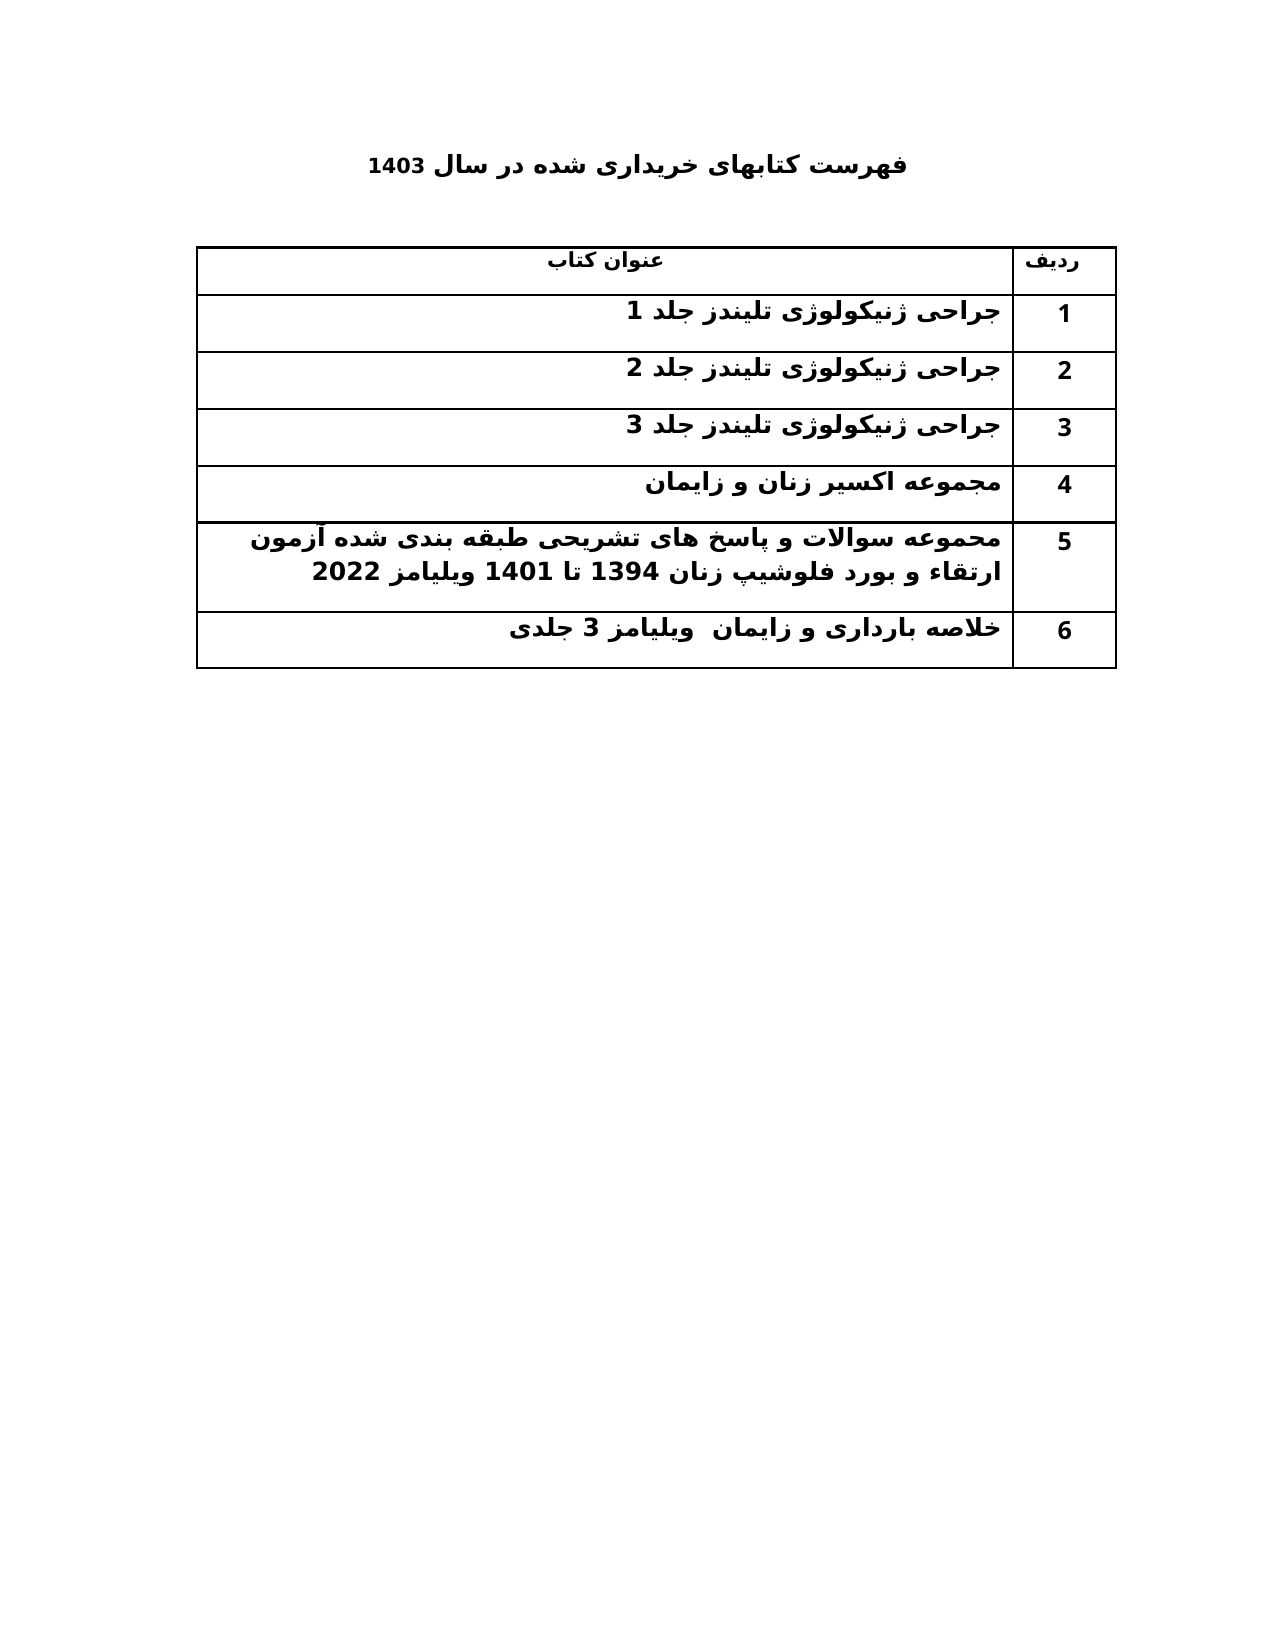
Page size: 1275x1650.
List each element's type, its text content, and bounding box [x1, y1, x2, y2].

table_cell مجموعه اکسیر زنان و زایمان [198, 467, 1012, 521]
table_cell 6 [1014, 613, 1115, 667]
table_cell محموعه سوالات و پاسخ های تشریحی طبقه بندی شده آزمون ارتقاء و بورد فلوشیپ زنان 1394 تا 1401 ویلیامز 2022 [198, 524, 1012, 611]
table_cell 4 [1014, 467, 1115, 521]
table_header عنوان کتاب [198, 249, 1012, 293]
table_cell 3 [1014, 410, 1115, 464]
table_cell جراحی ژنیکولوژی تلیندز جلد 1 [198, 296, 1012, 351]
table_cell جراحی ژنیکولوژی تلیندز جلد 3 [198, 410, 1012, 464]
table_cell خلاصه بارداری و زایمان ویلیامز 3 جلدی [198, 613, 1012, 667]
text فهرست کتابهای خریداری شده در سال 1403 [150, 150, 1125, 179]
table_cell جراحی ژنیکولوژی تلیندز جلد 2 [198, 353, 1012, 407]
table_cell 2 [1014, 353, 1115, 407]
table_header ردیف [1014, 249, 1115, 293]
table_cell 5 [1014, 524, 1115, 611]
table_cell 1 [1014, 296, 1115, 351]
